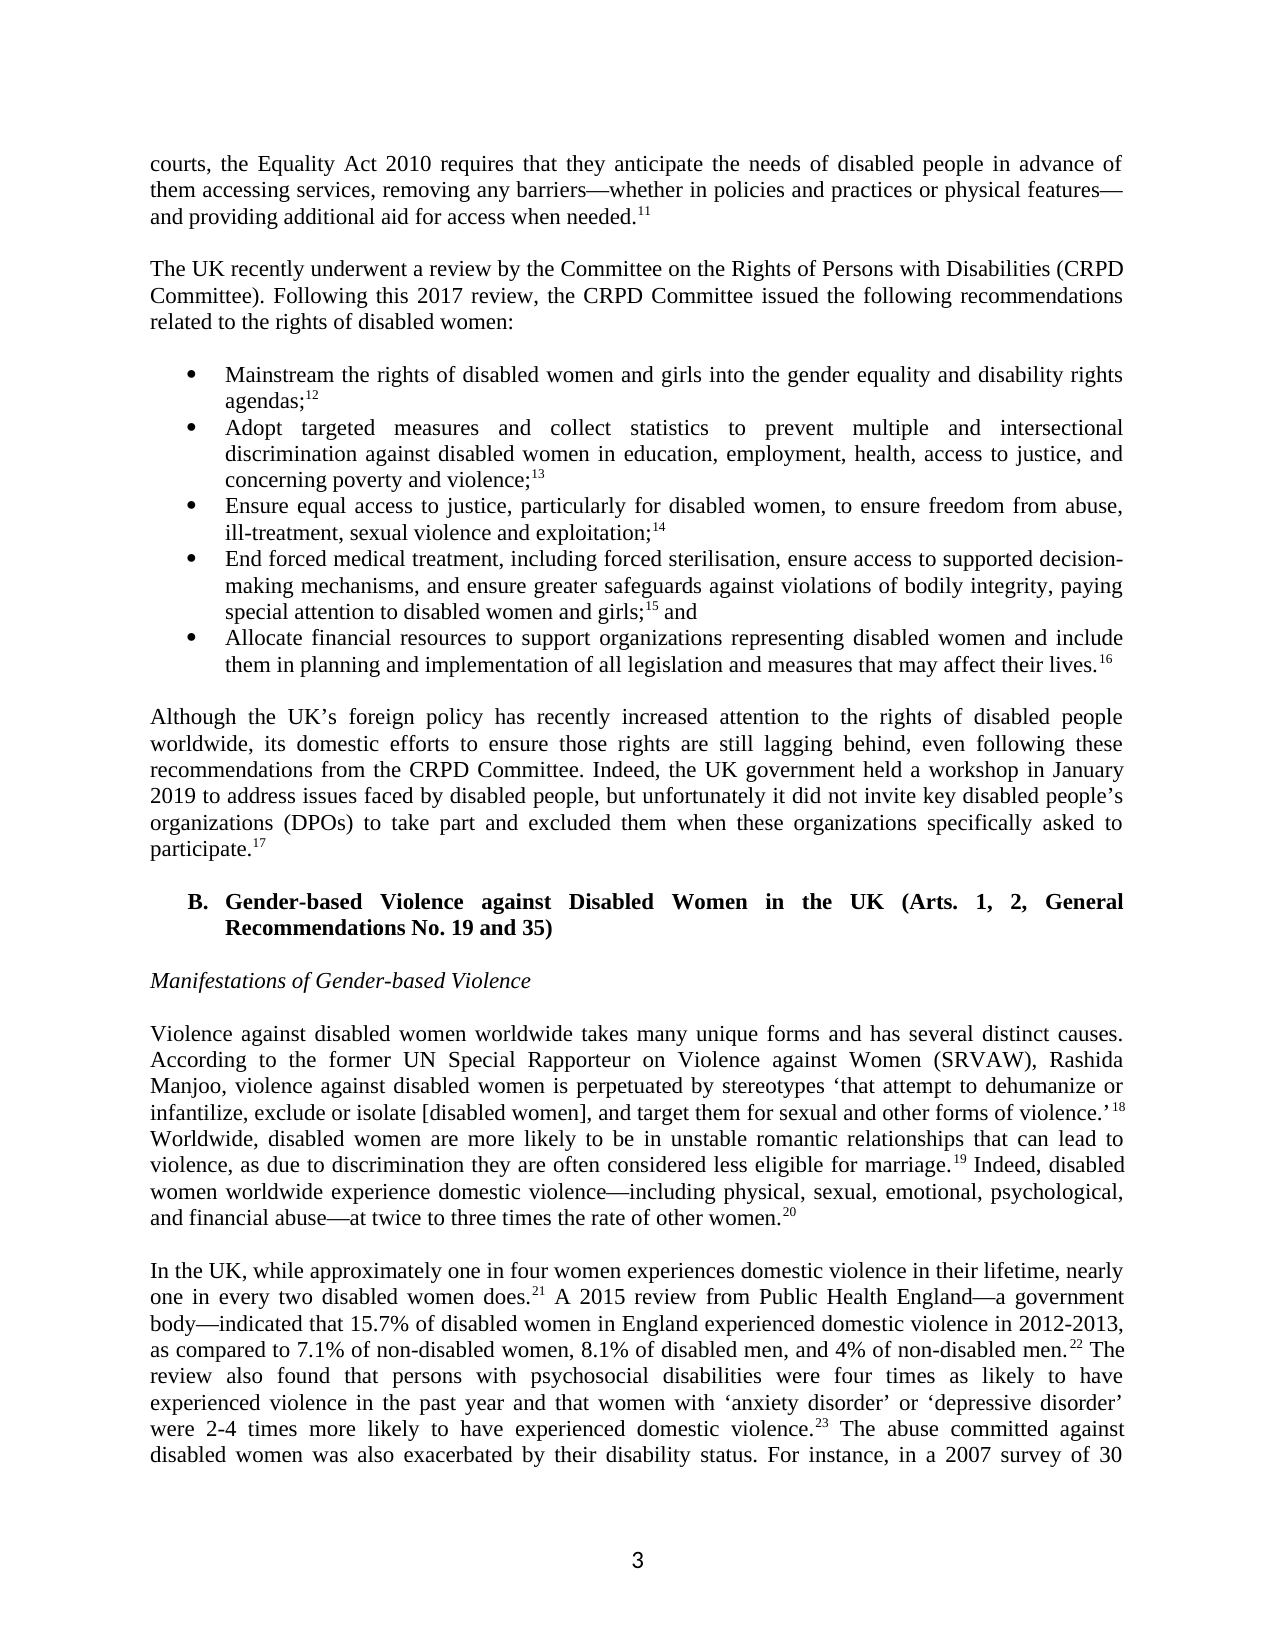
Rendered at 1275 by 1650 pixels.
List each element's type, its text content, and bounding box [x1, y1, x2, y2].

list Adopt targeted measures and collect statistics to prevent multiple and intersectional discrimination against disabled women in education, employment, health, access to justice, and concerning poverty and violence; [187, 413, 1125, 493]
text The UK recently underwent a review by the Committee on the Rights of Persons with Disabilities (CRPD Committee). Following this 2017 review, the CRPD Committee issued the following recommendations related to the rights of disabled women: [150, 255, 1125, 334]
text Violence against disabled women worldwide takes many unique forms and has several distinct causes. According to the former UN Special Rapporteur on Violence against Women (SRVAW), Rashida Manjoo, violence against disabled women is perpetuated by stereotypes ‘that attempt to dehumanize or infantilize, exclude or isolate [disabled women], and target them for sexual and other forms of violence.’ Worldwide, disabled women are more likely to be in unstable romantic relationships that can lead to violence, as due to discrimination they are often considered less eligible for marriage. Indeed, disabled women worldwide experience domestic violence—including physical, sexual, emotional, psychological, and financial abuse—at twice to three times the rate of other women. [150, 1020, 1125, 1231]
text Although the UK’s foreign policy has recently increased attention to the rights of disabled people worldwide, its domestic efforts to ensure those rights are still lagging behind, even following these recommendations from the CRPD Committee. Indeed, the UK government held a workshop in January 2019 to address issues faced by disabled people, but unfortunately it did not invite key disabled people’s organizations (DPOs) to take part and excluded them when these organizations specifically asked to participate. [150, 703, 1125, 862]
list Ensure equal access to justice, particularly for disabled women, to ensure freedom from abuse, ill-treatment, sexual violence and exploitation; [187, 493, 1125, 545]
list Gender-based Violence against Disabled Women in the UK (Arts. 1, 2, General Recommendations No. 19 and 35) [187, 888, 1125, 941]
text Manifestations of Gender-based Violence [150, 967, 1125, 993]
list Mainstream the rights of disabled women and girls into the gender equality and disability rights agendas; [187, 361, 1125, 413]
list End forced medical treatment, including forced sterilisation, ensure access to supported decision-making mechanisms, and ensure greater safeguards against violations of bodily integrity, paying special attention to disabled women and girls; and [187, 545, 1125, 624]
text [150, 1257, 1125, 1468]
list Allocate financial resources to support organizations representing disabled women and include them in planning and implementation of all legislation and measures that may affect their lives. [187, 624, 1125, 677]
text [150, 150, 1125, 229]
